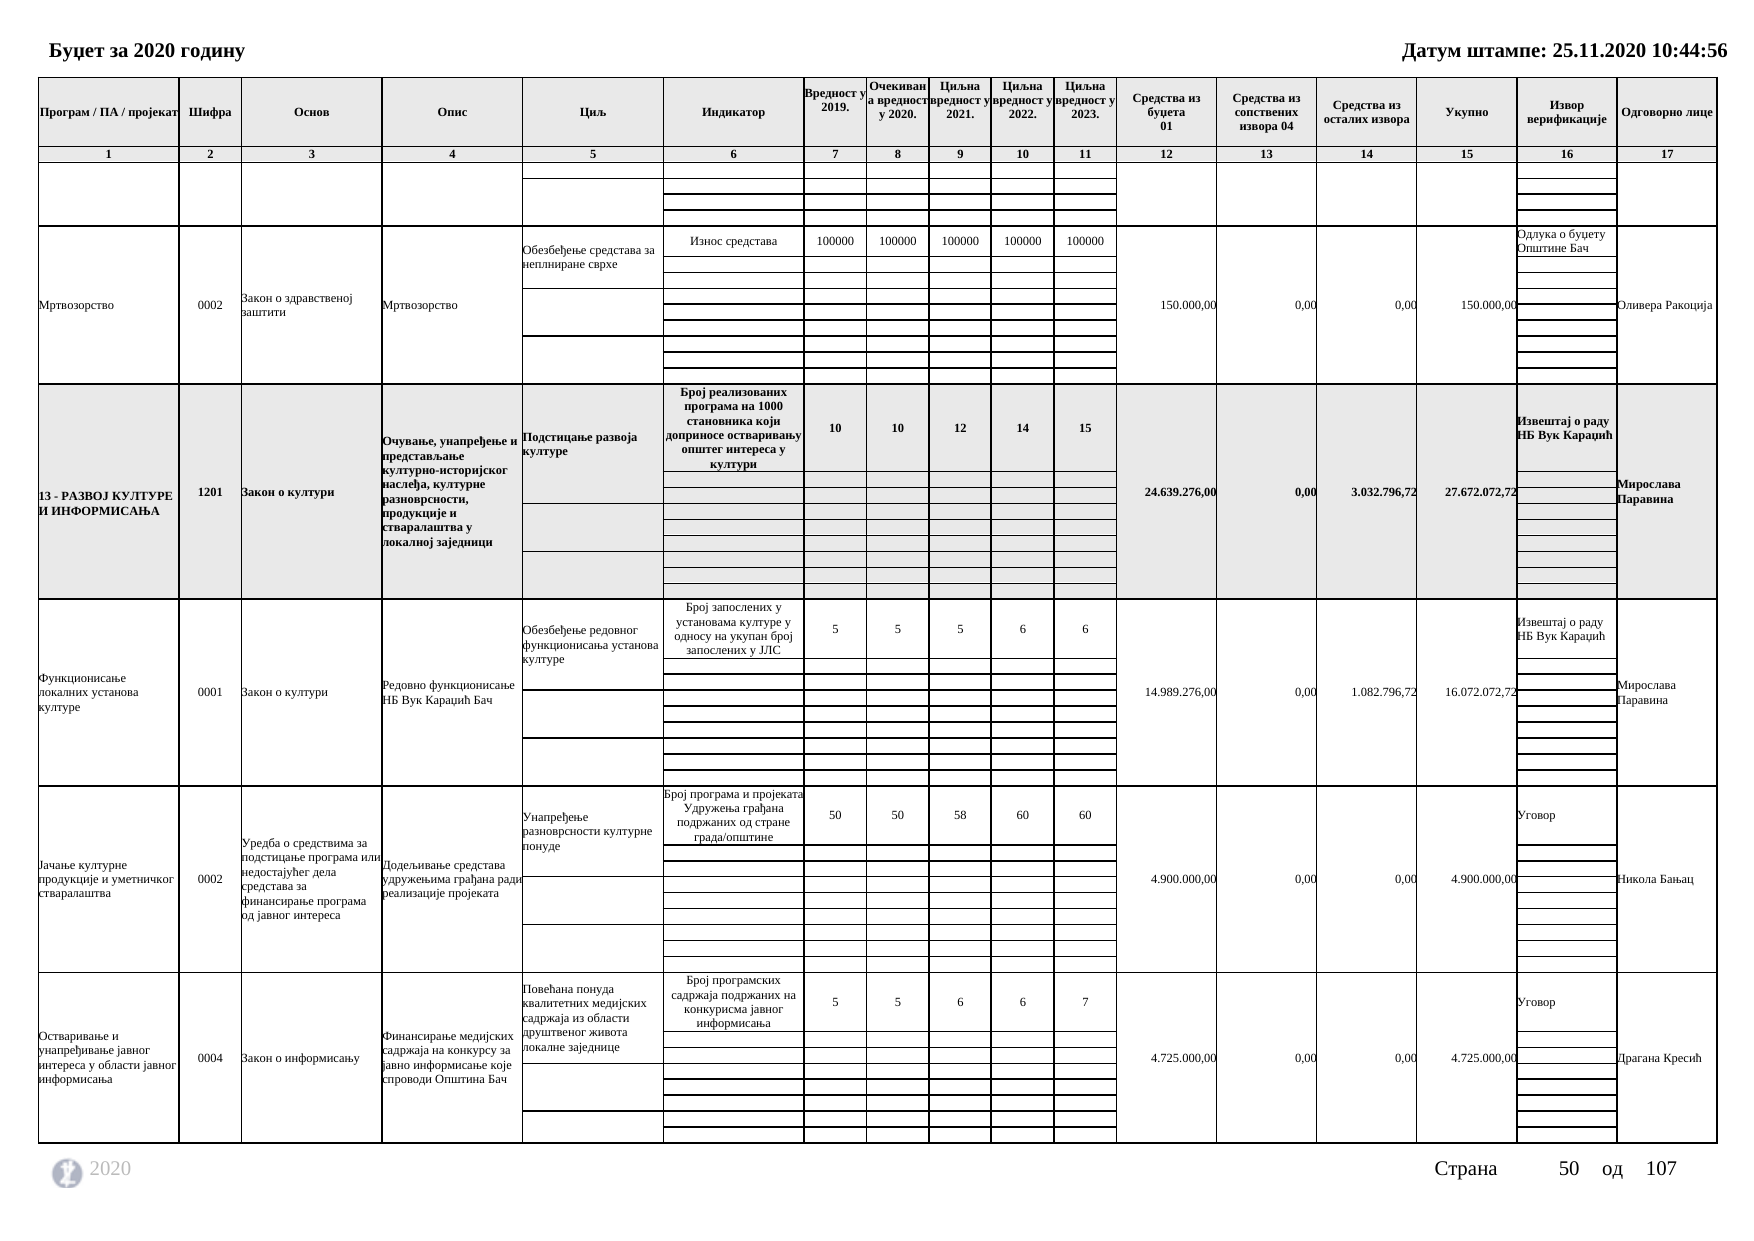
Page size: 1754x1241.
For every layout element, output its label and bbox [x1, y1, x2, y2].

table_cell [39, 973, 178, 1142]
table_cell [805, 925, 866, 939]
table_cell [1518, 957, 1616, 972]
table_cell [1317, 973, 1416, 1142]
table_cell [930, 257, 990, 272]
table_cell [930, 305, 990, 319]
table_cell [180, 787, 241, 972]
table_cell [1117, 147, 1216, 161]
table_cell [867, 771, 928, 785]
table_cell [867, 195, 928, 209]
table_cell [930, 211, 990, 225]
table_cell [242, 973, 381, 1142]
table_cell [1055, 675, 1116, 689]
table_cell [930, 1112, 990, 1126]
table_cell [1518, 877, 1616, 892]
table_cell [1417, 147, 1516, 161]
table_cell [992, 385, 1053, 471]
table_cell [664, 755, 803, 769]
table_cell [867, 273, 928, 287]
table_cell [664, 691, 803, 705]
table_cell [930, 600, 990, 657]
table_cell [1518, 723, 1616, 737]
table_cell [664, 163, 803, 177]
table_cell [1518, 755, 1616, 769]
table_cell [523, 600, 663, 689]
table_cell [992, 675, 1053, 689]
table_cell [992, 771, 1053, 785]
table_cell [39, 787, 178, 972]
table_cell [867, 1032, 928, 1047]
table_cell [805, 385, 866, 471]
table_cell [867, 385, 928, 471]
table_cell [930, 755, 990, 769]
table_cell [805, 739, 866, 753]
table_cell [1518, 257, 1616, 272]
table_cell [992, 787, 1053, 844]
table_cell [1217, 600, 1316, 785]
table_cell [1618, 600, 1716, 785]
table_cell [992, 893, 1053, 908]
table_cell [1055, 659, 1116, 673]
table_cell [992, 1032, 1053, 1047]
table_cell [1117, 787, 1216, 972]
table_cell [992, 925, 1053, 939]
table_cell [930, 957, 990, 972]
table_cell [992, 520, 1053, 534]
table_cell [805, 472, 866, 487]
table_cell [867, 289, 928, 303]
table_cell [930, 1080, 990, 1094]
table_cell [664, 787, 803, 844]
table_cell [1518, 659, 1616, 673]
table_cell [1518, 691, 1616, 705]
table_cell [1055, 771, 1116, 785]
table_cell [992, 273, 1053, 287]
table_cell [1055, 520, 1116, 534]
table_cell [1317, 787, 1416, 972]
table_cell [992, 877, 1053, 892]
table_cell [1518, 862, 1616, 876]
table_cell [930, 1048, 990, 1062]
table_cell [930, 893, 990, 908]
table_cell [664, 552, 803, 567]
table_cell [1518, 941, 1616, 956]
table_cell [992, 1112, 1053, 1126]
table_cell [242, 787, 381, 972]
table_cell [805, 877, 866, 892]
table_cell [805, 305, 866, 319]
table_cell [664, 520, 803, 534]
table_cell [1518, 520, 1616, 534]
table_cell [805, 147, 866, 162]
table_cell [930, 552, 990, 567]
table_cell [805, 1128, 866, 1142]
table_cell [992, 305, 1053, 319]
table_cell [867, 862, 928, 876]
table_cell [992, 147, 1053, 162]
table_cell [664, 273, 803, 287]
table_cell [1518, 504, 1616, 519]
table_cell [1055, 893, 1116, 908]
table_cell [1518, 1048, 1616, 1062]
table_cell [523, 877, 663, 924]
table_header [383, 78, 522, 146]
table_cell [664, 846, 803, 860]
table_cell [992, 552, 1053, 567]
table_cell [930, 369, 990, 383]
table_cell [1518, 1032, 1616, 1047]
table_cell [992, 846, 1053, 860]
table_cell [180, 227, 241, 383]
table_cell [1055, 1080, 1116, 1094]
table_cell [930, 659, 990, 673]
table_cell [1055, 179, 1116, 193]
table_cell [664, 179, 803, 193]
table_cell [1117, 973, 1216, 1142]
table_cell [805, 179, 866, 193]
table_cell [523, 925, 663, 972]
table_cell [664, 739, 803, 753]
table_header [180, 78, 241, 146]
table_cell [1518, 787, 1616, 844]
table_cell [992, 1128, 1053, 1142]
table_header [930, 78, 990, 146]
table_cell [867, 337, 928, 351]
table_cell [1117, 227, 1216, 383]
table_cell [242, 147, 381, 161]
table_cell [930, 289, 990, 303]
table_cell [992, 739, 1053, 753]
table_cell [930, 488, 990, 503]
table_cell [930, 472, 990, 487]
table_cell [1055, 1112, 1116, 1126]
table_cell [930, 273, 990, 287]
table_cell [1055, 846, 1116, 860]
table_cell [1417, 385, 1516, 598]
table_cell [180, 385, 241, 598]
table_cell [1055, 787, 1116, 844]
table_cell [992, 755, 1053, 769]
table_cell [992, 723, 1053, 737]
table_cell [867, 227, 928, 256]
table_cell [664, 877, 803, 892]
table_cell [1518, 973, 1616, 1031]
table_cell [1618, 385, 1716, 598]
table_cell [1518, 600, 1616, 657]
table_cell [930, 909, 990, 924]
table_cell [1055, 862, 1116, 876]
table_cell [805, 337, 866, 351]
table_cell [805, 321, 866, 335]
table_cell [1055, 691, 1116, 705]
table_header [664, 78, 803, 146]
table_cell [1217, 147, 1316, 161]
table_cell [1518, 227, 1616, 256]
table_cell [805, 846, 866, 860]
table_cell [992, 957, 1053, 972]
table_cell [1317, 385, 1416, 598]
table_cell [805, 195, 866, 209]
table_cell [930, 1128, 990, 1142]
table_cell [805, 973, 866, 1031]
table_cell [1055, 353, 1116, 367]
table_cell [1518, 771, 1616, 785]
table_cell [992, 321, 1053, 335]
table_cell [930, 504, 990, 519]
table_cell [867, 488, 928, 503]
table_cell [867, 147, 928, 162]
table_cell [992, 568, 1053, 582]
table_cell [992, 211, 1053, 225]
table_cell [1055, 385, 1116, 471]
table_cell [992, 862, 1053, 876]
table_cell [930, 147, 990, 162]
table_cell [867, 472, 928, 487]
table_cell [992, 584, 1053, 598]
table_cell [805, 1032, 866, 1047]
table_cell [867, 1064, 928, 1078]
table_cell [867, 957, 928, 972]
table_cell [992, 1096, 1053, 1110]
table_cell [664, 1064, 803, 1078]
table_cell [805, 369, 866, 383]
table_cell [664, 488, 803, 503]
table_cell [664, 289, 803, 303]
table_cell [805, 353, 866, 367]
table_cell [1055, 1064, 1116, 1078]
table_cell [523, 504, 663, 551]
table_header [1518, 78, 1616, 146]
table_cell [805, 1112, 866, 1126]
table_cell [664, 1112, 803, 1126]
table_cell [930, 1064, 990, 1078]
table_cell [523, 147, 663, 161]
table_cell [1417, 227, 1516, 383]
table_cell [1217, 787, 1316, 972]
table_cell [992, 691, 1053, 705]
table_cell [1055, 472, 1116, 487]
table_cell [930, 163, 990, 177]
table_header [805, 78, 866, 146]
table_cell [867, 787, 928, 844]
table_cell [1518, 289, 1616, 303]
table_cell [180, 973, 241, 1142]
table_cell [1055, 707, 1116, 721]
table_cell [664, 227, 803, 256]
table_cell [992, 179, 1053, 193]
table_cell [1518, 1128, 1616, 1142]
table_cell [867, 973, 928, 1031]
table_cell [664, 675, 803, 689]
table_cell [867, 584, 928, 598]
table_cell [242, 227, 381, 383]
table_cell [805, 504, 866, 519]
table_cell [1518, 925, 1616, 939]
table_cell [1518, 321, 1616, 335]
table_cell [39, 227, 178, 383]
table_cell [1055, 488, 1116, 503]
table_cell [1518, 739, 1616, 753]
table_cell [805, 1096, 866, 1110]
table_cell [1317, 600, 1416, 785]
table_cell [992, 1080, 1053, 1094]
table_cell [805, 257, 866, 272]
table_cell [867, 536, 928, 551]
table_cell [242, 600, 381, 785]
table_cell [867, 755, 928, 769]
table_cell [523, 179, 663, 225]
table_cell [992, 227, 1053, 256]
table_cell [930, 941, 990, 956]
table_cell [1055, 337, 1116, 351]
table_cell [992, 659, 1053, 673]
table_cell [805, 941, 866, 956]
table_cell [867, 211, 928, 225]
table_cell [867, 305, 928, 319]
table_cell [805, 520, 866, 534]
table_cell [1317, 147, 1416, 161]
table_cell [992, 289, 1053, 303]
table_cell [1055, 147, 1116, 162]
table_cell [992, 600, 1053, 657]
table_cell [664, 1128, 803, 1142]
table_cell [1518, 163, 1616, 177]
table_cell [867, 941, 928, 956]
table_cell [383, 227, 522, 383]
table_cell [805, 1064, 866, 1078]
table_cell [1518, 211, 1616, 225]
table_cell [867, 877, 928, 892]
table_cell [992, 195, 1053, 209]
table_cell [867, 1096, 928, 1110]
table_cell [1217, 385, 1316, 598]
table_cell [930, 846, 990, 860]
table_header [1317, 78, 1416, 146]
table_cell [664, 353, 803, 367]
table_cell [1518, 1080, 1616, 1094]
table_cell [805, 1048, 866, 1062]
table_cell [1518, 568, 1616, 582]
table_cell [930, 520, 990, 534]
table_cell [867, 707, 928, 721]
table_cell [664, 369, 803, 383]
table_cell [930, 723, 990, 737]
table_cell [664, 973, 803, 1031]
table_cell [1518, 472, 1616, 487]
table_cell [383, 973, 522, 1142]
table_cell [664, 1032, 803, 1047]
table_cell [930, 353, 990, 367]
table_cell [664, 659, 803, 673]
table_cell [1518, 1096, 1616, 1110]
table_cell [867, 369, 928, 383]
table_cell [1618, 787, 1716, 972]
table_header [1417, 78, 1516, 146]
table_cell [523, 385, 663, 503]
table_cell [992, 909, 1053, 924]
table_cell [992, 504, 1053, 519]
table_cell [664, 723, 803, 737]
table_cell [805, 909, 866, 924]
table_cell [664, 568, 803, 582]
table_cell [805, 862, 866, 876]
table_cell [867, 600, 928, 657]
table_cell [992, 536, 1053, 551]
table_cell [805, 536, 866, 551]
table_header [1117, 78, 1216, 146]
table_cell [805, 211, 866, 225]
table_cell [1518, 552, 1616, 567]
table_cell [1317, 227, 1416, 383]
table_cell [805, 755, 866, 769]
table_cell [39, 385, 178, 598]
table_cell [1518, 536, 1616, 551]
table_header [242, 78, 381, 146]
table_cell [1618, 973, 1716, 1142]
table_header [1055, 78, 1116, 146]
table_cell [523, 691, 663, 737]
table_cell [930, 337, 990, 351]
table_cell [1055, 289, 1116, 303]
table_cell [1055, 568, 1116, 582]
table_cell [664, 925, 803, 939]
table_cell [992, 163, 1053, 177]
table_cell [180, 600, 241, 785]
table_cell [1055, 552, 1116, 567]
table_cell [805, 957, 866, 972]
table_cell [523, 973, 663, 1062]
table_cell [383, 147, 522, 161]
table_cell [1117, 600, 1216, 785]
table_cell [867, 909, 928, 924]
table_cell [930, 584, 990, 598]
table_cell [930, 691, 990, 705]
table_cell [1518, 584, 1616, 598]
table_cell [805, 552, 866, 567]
picture [48, 1155, 87, 1188]
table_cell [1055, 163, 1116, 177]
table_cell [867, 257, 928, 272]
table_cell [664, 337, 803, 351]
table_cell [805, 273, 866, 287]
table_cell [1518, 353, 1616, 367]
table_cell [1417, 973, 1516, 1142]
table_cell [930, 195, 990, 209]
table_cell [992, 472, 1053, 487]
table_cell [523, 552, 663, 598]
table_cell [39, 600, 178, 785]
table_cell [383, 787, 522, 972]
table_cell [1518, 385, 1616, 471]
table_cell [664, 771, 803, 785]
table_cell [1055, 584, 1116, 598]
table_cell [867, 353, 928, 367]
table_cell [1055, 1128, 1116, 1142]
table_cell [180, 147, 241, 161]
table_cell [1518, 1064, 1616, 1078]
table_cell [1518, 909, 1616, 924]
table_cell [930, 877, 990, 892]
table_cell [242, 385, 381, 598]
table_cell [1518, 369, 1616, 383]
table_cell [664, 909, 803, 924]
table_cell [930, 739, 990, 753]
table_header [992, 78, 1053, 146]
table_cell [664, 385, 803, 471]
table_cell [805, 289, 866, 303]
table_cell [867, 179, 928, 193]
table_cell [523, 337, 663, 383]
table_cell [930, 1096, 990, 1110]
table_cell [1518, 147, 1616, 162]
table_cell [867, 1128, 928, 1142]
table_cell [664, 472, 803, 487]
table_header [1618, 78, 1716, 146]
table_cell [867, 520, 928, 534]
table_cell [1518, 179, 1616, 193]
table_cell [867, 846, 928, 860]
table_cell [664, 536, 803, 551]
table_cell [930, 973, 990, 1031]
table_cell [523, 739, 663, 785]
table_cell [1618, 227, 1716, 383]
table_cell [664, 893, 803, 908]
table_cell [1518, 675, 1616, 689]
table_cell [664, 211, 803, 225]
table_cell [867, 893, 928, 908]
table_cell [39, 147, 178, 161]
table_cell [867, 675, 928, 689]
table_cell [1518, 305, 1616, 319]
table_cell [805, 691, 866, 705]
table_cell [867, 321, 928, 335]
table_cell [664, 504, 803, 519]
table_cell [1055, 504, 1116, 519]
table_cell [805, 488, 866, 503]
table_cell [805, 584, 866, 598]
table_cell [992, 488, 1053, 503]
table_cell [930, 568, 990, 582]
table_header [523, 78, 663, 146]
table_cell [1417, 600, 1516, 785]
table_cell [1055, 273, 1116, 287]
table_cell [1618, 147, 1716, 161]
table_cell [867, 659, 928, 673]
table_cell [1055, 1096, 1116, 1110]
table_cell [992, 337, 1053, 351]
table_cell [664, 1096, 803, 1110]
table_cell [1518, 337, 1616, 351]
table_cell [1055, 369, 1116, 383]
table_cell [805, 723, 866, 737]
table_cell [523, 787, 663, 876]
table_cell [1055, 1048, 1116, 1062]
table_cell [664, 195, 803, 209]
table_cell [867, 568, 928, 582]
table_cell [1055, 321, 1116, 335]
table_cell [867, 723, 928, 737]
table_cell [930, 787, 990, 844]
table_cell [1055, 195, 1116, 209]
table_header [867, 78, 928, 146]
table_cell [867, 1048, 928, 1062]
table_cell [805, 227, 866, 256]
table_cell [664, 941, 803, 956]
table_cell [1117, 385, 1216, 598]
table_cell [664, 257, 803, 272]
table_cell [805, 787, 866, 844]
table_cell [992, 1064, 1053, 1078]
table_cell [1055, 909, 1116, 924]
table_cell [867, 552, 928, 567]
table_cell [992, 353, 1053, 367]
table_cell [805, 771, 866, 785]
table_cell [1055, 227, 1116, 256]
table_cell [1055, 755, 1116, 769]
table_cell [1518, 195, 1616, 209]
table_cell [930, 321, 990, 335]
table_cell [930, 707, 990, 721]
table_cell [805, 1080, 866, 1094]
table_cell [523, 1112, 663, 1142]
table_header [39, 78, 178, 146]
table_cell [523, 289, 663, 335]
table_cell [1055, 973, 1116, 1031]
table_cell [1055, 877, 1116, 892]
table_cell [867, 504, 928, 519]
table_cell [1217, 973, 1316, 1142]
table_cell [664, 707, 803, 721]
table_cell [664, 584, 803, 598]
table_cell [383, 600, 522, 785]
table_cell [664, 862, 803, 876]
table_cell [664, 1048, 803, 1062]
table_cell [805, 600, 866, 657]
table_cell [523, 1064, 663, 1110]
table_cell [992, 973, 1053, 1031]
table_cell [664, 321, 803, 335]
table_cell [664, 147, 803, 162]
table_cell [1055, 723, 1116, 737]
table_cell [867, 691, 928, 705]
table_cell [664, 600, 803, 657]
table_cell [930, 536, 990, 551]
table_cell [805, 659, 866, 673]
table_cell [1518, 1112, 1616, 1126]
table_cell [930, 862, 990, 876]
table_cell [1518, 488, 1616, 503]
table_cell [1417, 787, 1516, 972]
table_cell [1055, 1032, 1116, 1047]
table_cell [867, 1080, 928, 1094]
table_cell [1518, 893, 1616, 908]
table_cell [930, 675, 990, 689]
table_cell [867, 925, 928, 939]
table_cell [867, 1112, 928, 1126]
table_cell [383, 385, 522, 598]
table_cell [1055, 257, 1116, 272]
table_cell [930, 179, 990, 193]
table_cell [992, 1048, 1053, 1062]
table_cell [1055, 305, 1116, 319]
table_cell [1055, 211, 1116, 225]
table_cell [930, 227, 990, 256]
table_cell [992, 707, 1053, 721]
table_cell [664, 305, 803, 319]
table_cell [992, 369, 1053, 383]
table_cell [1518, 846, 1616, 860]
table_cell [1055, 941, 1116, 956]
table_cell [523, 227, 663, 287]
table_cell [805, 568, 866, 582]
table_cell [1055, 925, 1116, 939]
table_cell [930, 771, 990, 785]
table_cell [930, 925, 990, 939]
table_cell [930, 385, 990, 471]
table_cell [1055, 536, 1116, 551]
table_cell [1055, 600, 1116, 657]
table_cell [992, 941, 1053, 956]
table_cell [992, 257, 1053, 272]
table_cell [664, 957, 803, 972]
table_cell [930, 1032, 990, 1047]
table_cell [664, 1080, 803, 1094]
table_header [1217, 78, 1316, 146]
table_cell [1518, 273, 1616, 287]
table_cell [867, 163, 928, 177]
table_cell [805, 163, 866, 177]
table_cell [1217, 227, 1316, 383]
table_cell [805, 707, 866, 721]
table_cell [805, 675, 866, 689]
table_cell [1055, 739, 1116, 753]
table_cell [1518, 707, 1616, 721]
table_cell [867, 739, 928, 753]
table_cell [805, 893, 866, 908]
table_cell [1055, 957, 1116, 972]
